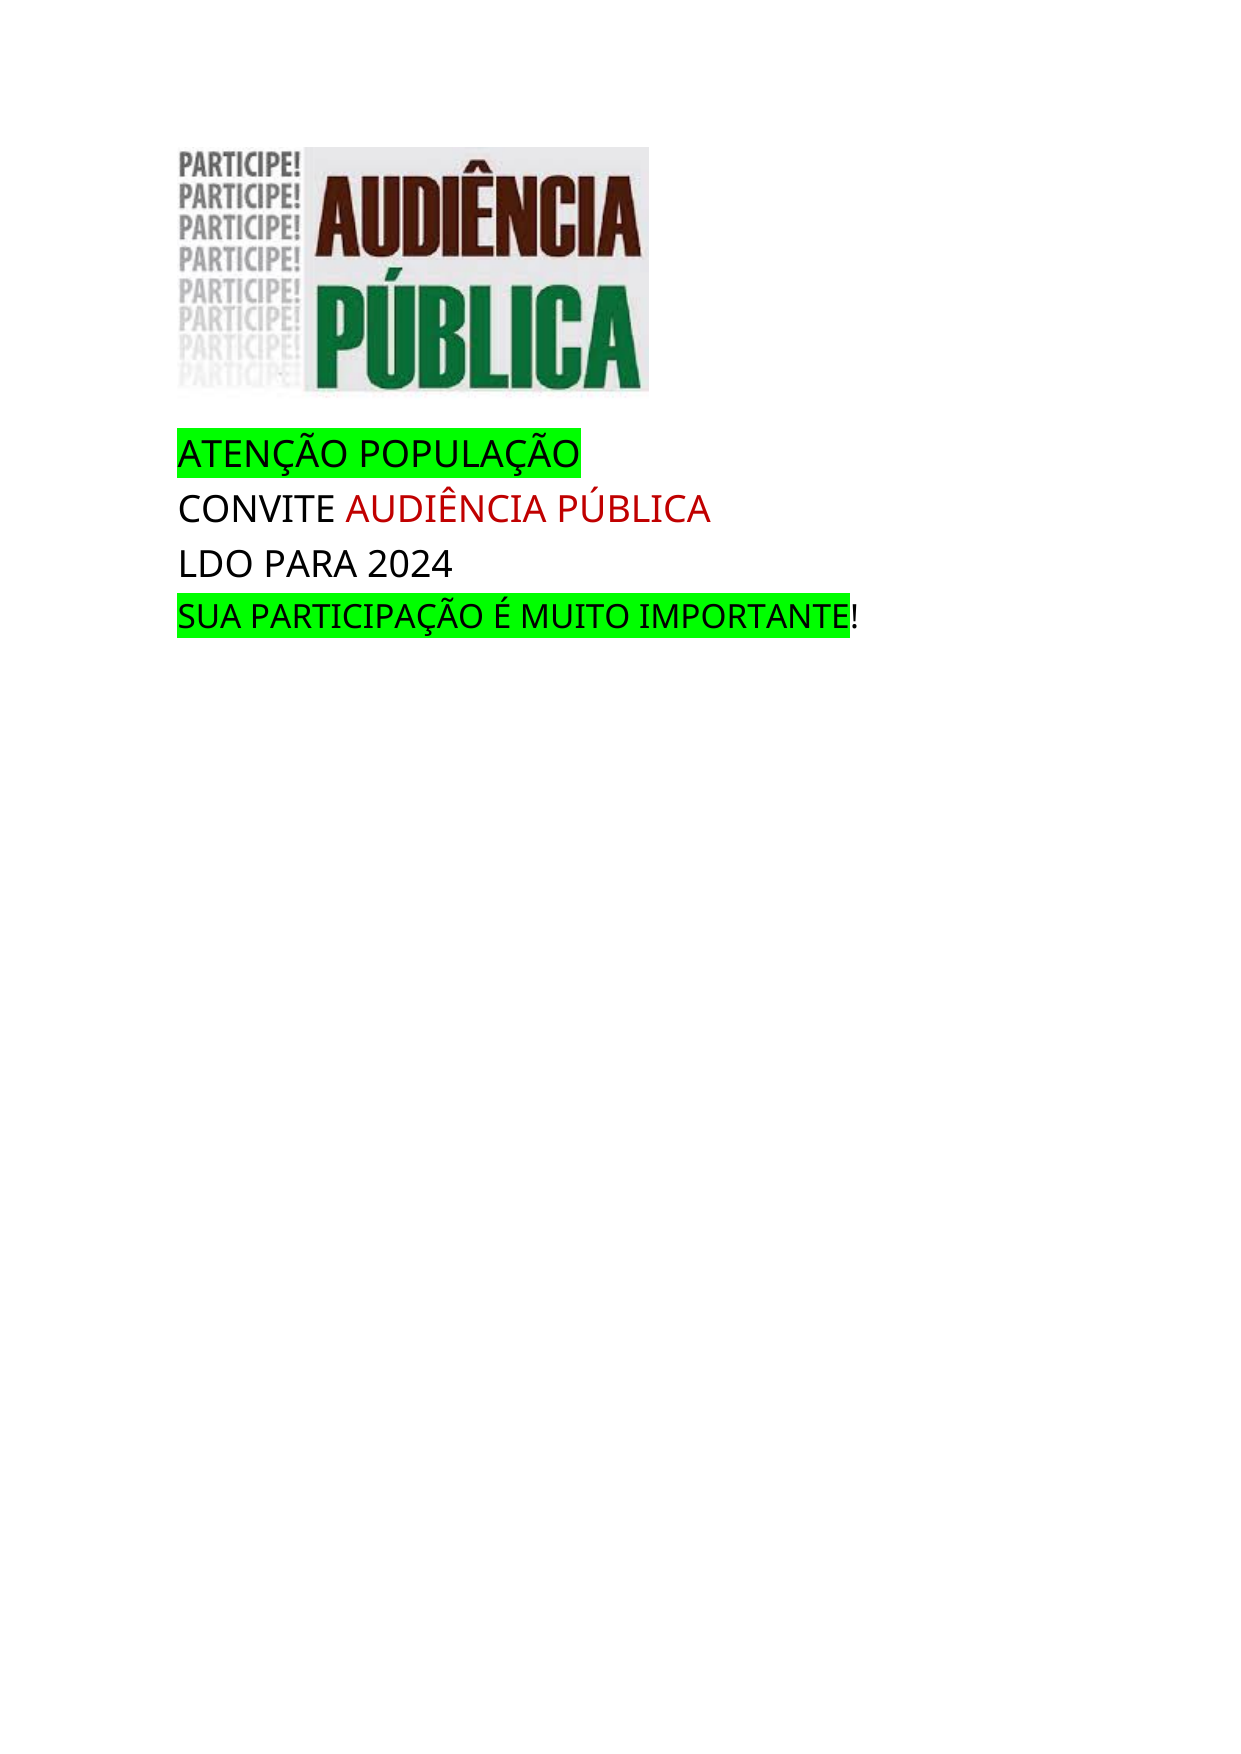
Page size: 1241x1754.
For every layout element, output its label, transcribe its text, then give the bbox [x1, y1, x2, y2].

text SUA PARTICIPAÇÃO É MUITO IMPORTANTE! [850, 593, 1063, 638]
text ATENÇÃO POPULAÇÃO [177, 427, 1063, 478]
text LDO PARA 2024 [177, 538, 1063, 589]
text CONVITE AUDIÊNCIA PÚBLICA [177, 482, 1063, 533]
picture [177, 147, 649, 409]
